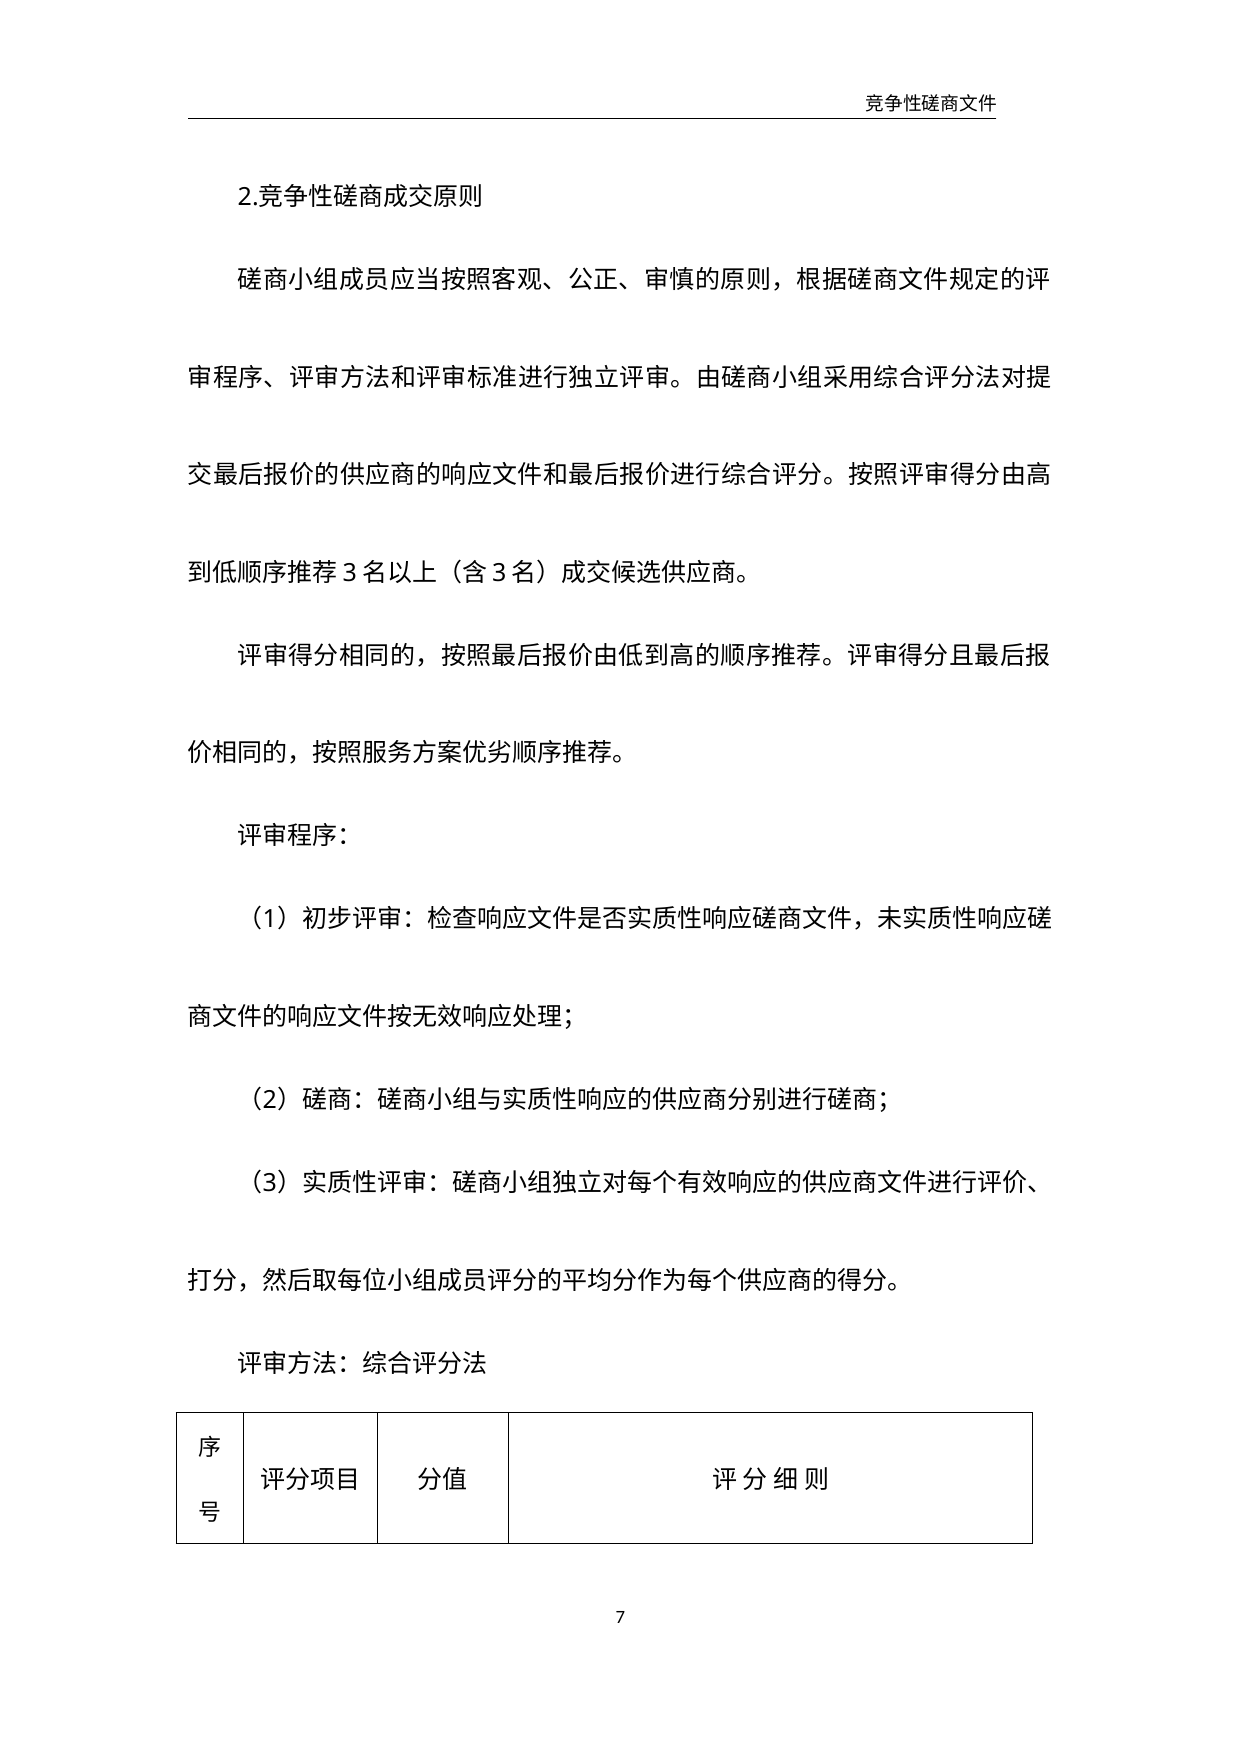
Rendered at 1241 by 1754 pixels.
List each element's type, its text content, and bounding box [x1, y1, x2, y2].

text 磋商小组成员应当按照客观、公正、审慎的原则，根据磋商文件规定的评审程序、评审方法和评审标准进行独立评审。由磋商小组采用综合评分法对提交最后报价的供应商的响应文件和最后报价进行综合评分。按照评审得分由高到低顺序推荐3名以上（含3名）成交候选供应商。 [187, 245, 1053, 603]
text 评审得分相同的，按照最后报价由低到高的顺序推荐。评审得分且最后报价相同的，按照服务方案优劣顺序推荐。 [187, 621, 1053, 783]
list （3）实质性评审：磋商小组独立对每个有效响应的供应商文件进行评价、打分，然后取每位小组成员评分的平均分作为每个供应商的得分。 [187, 1148, 1053, 1311]
table_header 评分项目 [244, 1413, 377, 1543]
table_header 评 分 细 则 [509, 1413, 1032, 1543]
text 评审程序： [187, 801, 1053, 866]
table_header 分值 [378, 1413, 508, 1543]
list （1）初步评审：检查响应文件是否实质性响应磋商文件，未实质性响应磋商文件的响应文件按无效响应处理； [187, 884, 1053, 1047]
list （2）磋商：磋商小组与实质性响应的供应商分别进行磋商； [187, 1065, 1053, 1130]
text 2.竞争性磋商成交原则 [187, 162, 1053, 227]
table_header 序号 [177, 1413, 243, 1543]
text 评审方法：综合评分法 [187, 1329, 1053, 1394]
